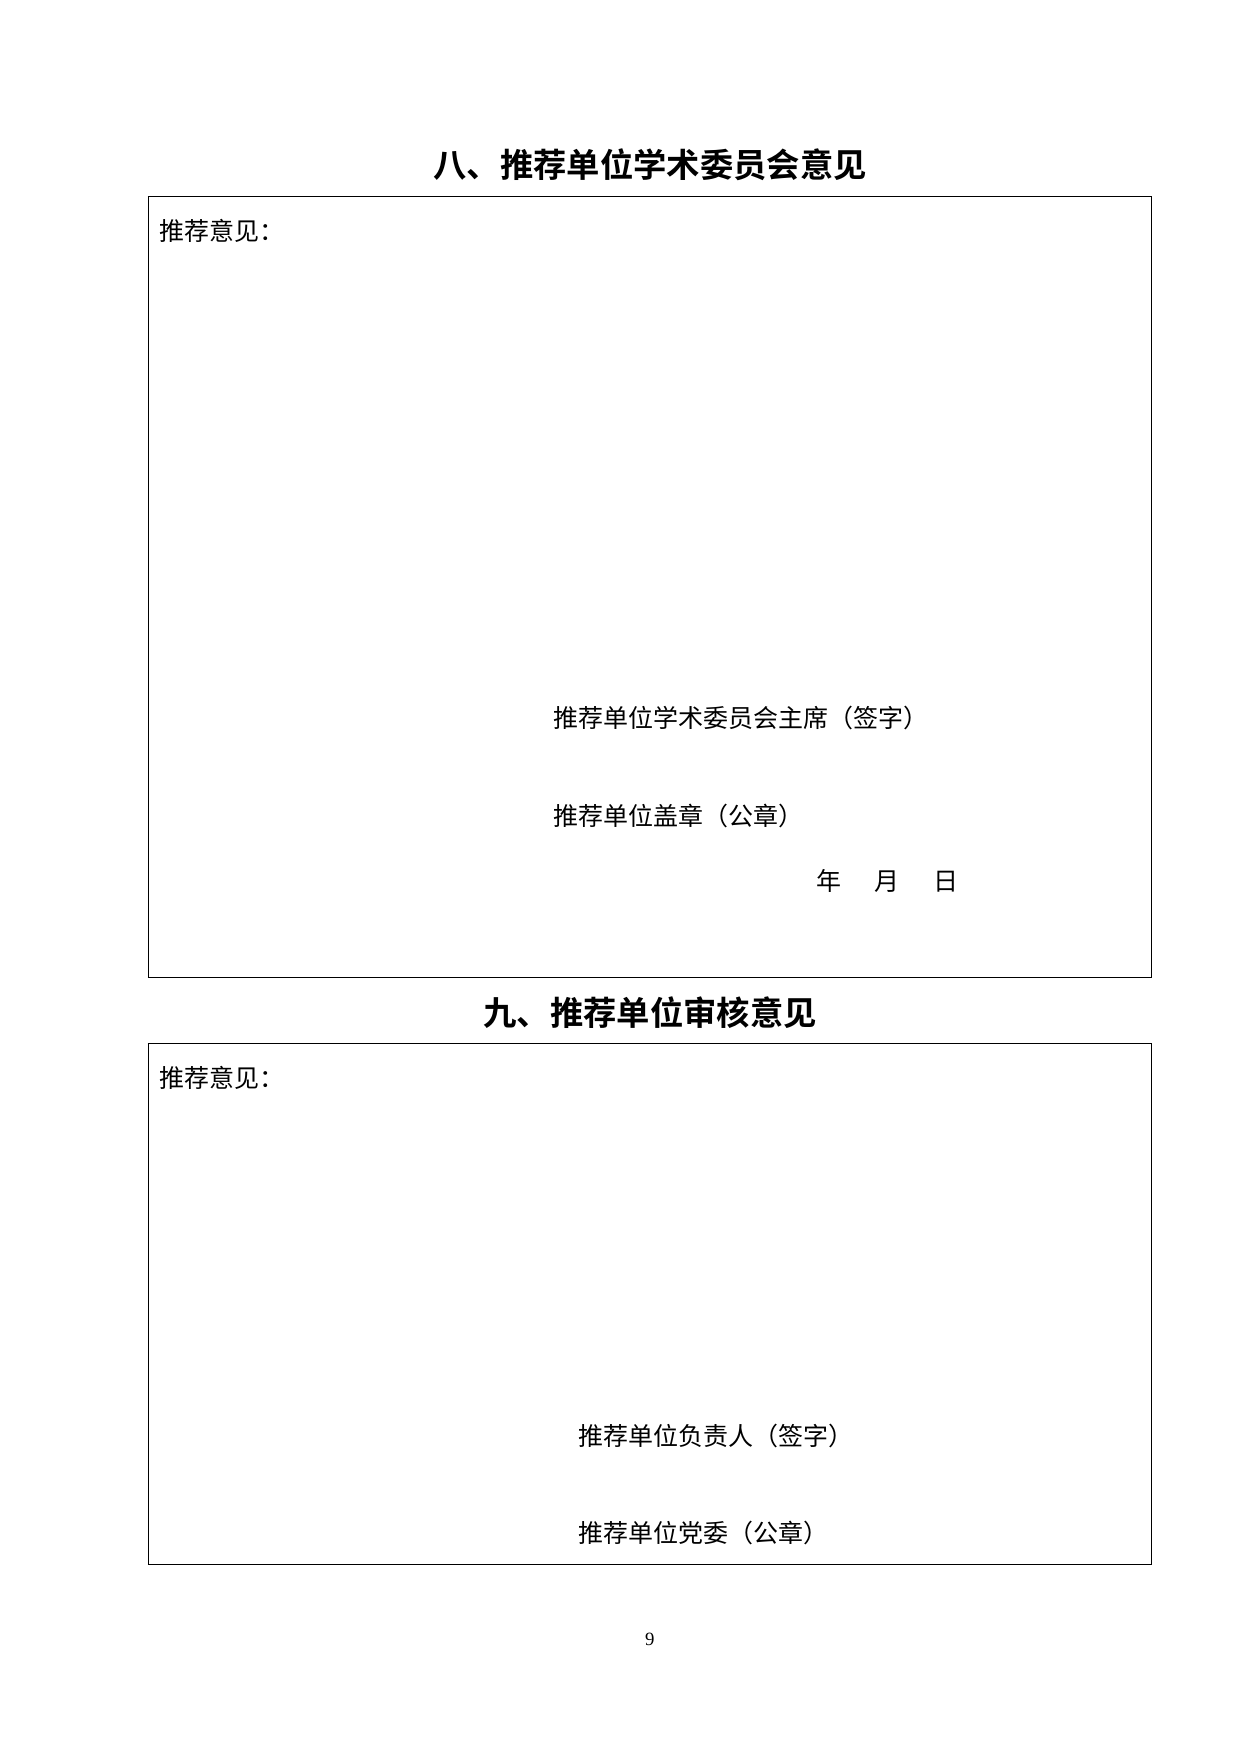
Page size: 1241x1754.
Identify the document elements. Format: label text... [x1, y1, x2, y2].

text 八、推荐单位学术委员会意见 [148, 131, 1152, 196]
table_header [149, 1044, 1151, 1564]
text 九、推荐单位审核意见 [148, 978, 1152, 1043]
table_header 推荐意见： 推荐单位学术委员会主席（签字） 推荐单位盖章（公章） 年 月 日 [149, 197, 1151, 977]
